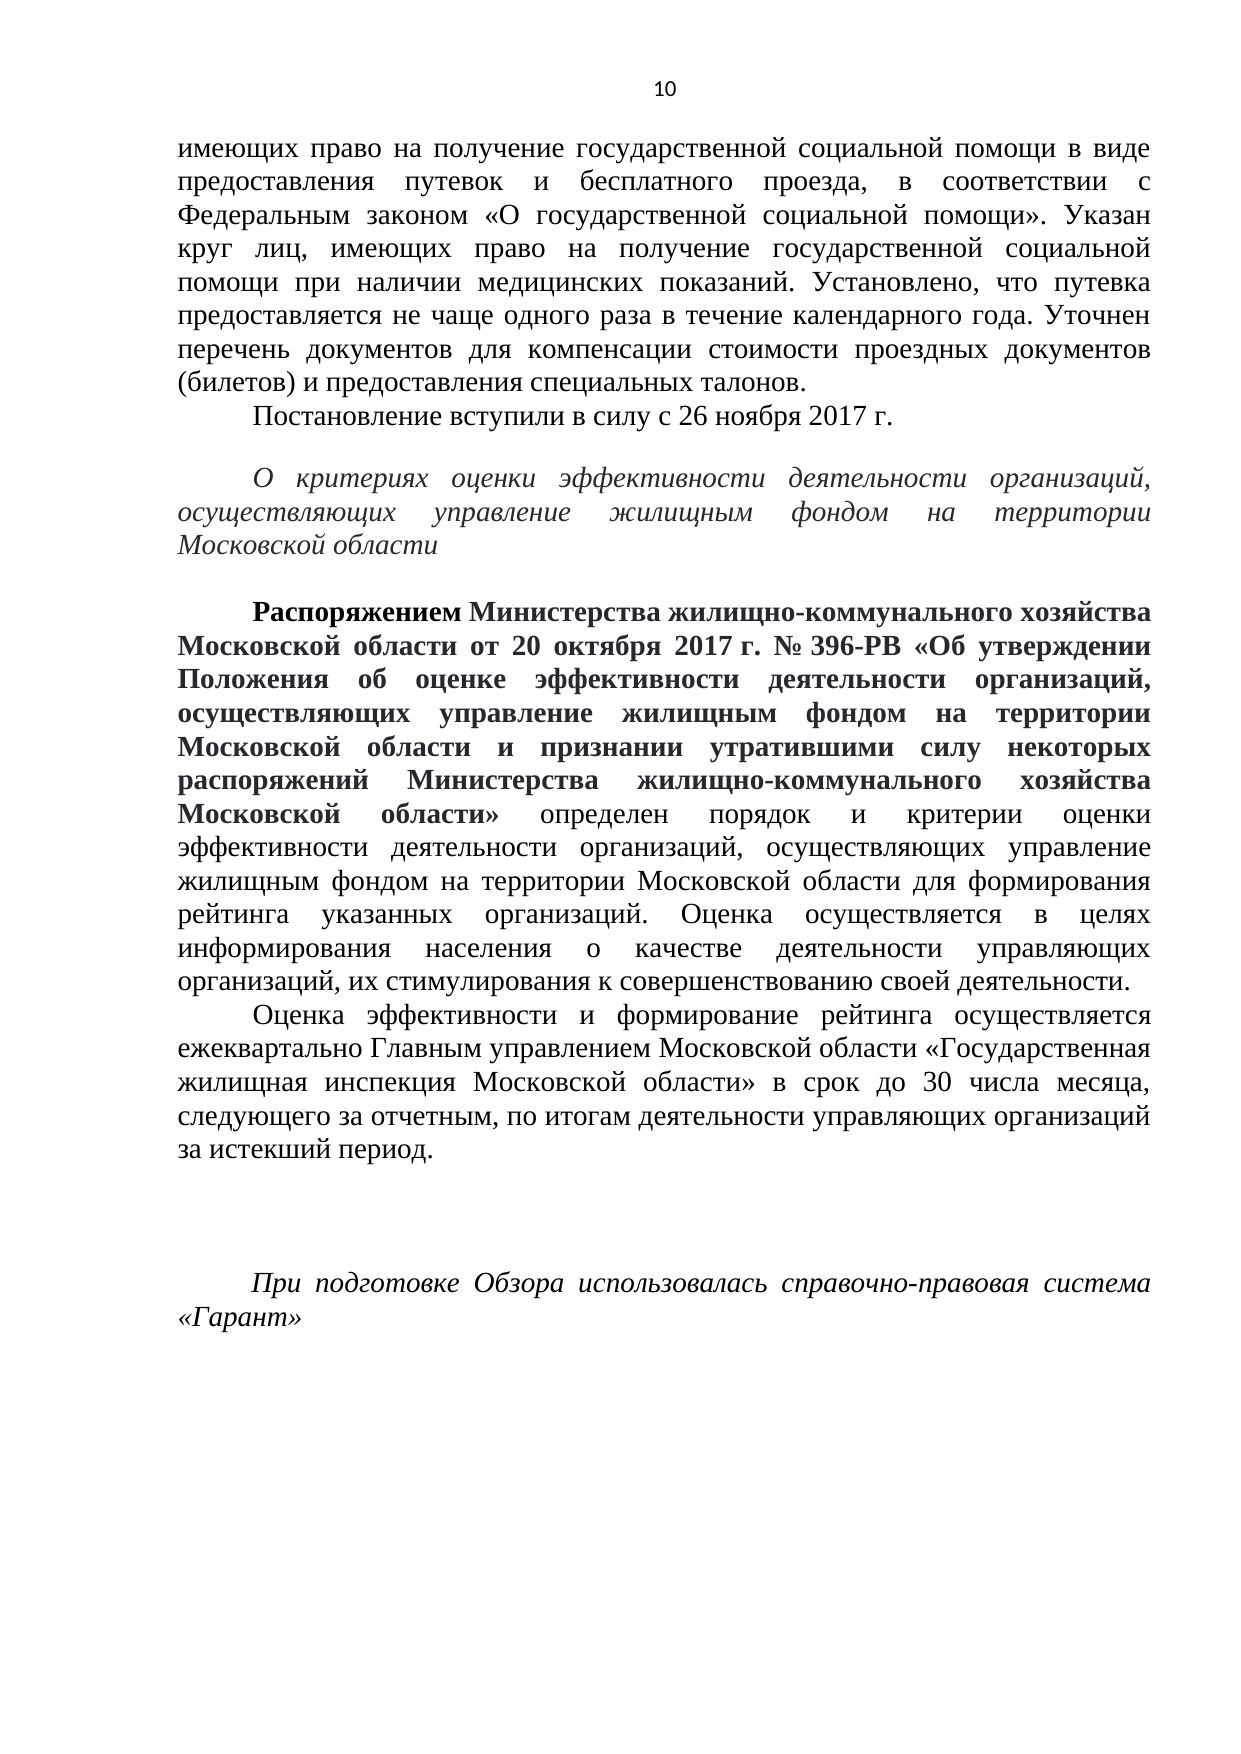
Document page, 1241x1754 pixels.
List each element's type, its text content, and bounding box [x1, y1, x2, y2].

text Оценка эффективности и формирование рейтинга осуществляется ежеквартально Главным управлением Московской области «Государственная жилищная инспекция Московской области» в срок до 30 числа месяца, следующего за отчетным, по итогам деятельности управляющих организаций за истекший период. [177, 997, 1152, 1165]
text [177, 130, 1152, 398]
text Распоряжением Министерства жилищно-коммунального хозяйства Московской области от 20 октября 2017 г. № 396-РВ «Об утверждении Положения об оценке эффективности деятельности организаций, осуществляющих управление жилищным фондом на территории Московской области и признании утратившими силу некоторых распоряжений Министерства жилищно-коммунального хозяйства Московской области» определен порядок и критерии оценки эффективности деятельности организаций, осуществляющих управление жилищным фондом на территории Московской области для формирования рейтинга указанных организаций. Оценка осуществляется в целях информирования населения о качестве деятельности управляющих организаций, их стимулирования к совершенствованию своей деятельности. [177, 594, 1152, 997]
text Постановление вступили в силу с 26 ноября 2017 г. [177, 398, 1152, 432]
text О критериях оценки эффективности деятельности организаций, осуществляющих управление жилищным фондом на территории Московской области [177, 460, 1152, 561]
text При подготовке Обзора использовалась справочно-правовая система «Гарант» [177, 1265, 1152, 1332]
